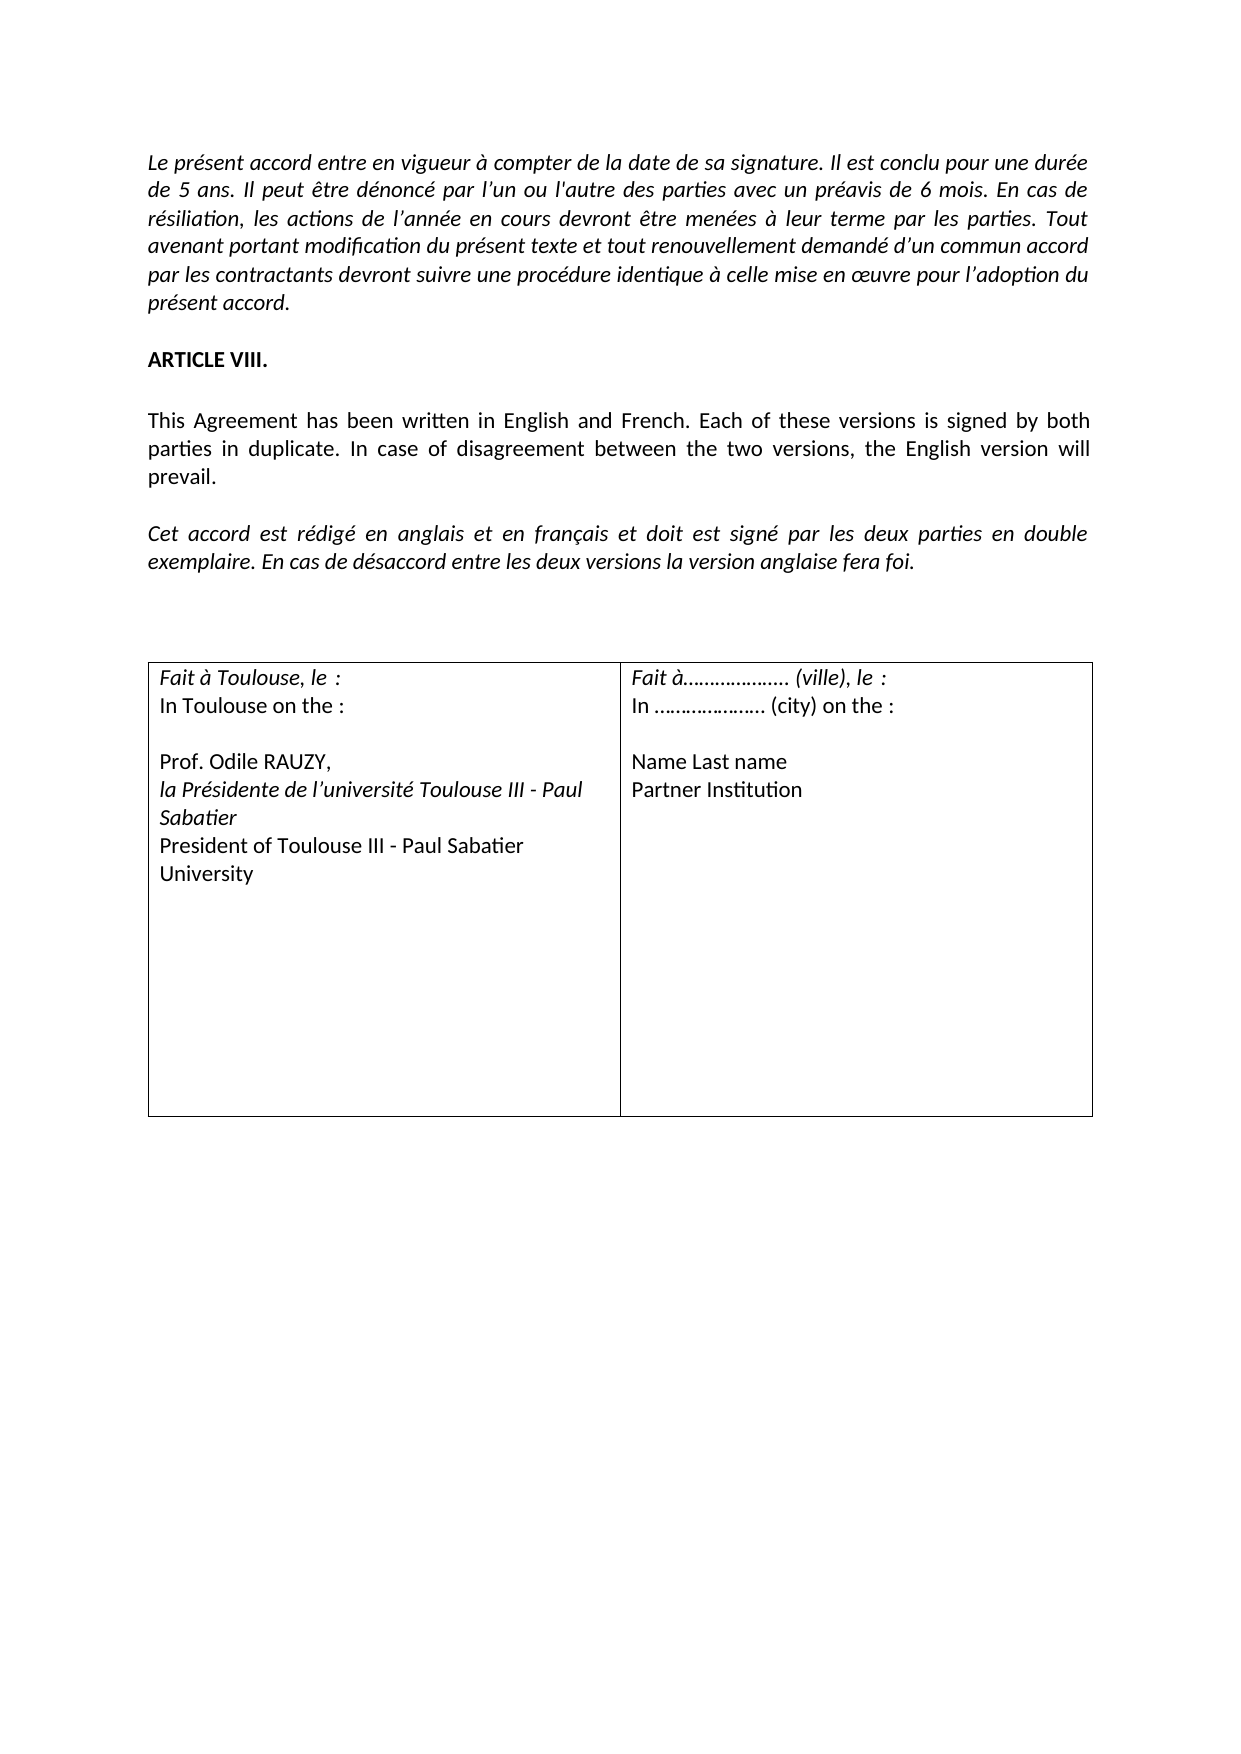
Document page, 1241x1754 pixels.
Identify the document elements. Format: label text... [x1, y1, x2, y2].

text Cet accord est rédigé en anglais et en français et doit est signé par les deux parties en double exemplaire. En cas de désaccord entre les deux versions la version anglaise fera foi. [148, 519, 1093, 576]
text This Agreement has been written in English and French. Each of these versions is signed by both parties in duplicate. In case of disagreement between the two versions, the English version will prevail. [148, 406, 1093, 490]
text ARTICLE VIII. [148, 345, 1093, 373]
text Le présent accord entre en vigueur à compter de la date de sa signature. Il est conclu pour une durée de 5 ans. Il peut être dénoncé par l’un ou l'autre des parties avec un préavis de 6 mois. En cas de résiliation, les actions de l’année en cours devront être menées à leur terme par les parties. Tout avenant portant modification du présent texte et tout renouvellement demandé d’un commun accord par les contractants devront suivre une procédure identique à celle mise en œuvre pour l’adoption du présent accord. [148, 148, 1093, 316]
table_header Fait à Toulouse, le : In Toulouse on the : Prof. Odile RAUZY, la Présidente de l’université Toulouse III - Paul Sabatier President of Toulouse III - Paul Sabatier University [149, 663, 620, 1116]
table_header Fait à……………….. (ville), le : In ………………… (city) on the : Name Last name Partner Institution [621, 663, 1092, 1116]
